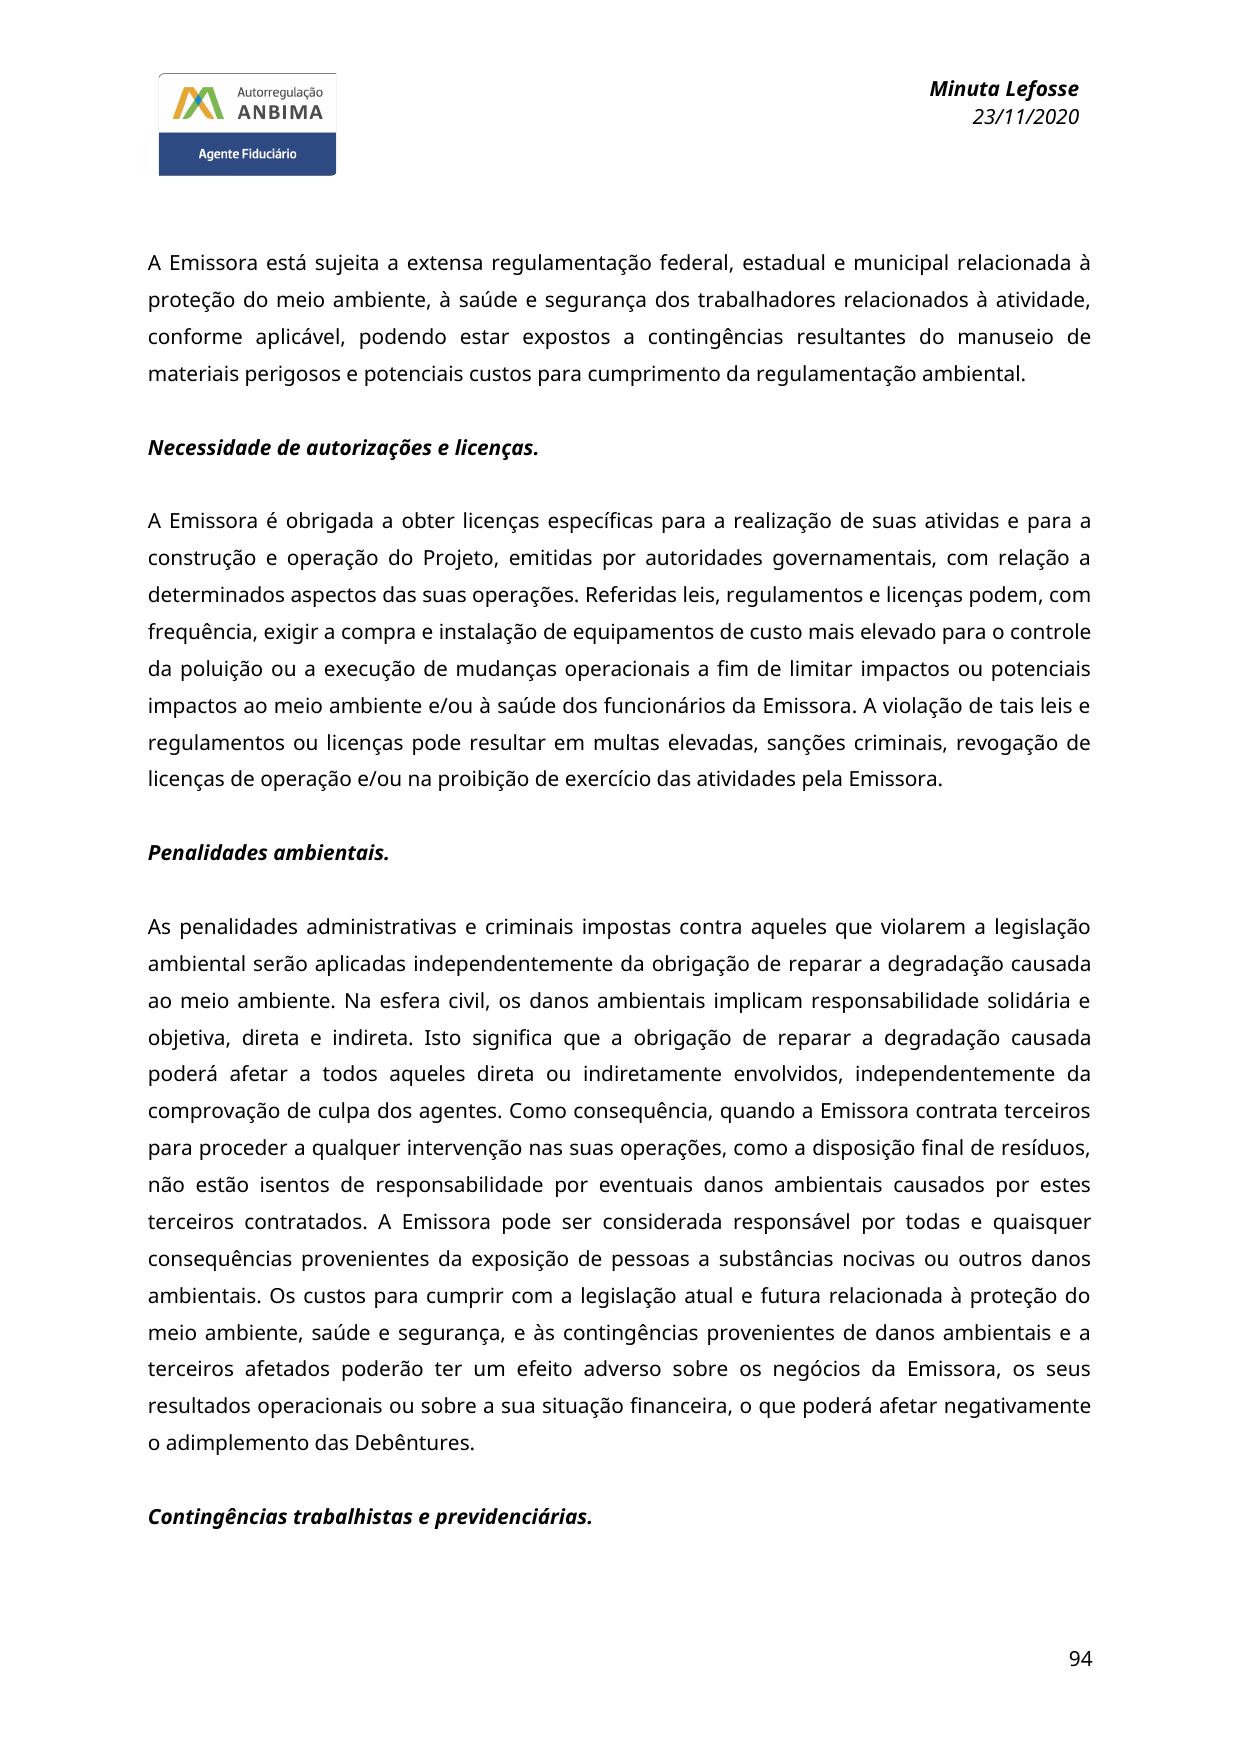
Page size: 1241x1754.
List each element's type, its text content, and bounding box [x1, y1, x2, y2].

text Necessidade de autorizações e licenças. [148, 433, 1092, 461]
text A Emissora está sujeita a extensa regulamentação federal, estadual e municipal relacionada à proteção do meio ambiente, à saúde e segurança dos trabalhadores relacionados à atividade, conforme aplicável, podendo estar expostos a contingências resultantes do manuseio de materiais perigosos e potenciais custos para cumprimento da regulamentação ambiental. [148, 248, 1092, 387]
text A Emissora é obrigada a obter licenças específicas para a realização de suas atividas e para a construção e operação do Projeto, emitidas por autoridades governamentais, com relação a determinados aspectos das suas operações. Referidas leis, regulamentos e licenças podem, com frequência, exigir a compra e instalação de equipamentos de custo mais elevado para o controle da poluição ou a execução de mudanças operacionais a fim de limitar impactos ou potenciais impactos ao meio ambiente e/ou à saúde dos funcionários da Emissora. A violação de tais leis e regulamentos ou licenças pode resultar em multas elevadas, sanções criminais, revogação de licenças de operação e/ou na proibição de exercício das atividades pela Emissora. [148, 506, 1092, 793]
text Penalidades ambientais. [148, 838, 1092, 867]
text As penalidades administrativas e criminais impostas contra aqueles que violarem a legislação ambiental serão aplicadas independentemente da obrigação de reparar a degradação causada ao meio ambiente. Na esfera civil, os danos ambientais implicam responsabilidade solidária e objetiva, direta e indireta. Isto significa que a obrigação de reparar a degradação causada poderá afetar a todos aqueles direta ou indiretamente envolvidos, independentemente da comprovação de culpa dos agentes. Como consequência, quando a Emissora contrata terceiros para proceder a qualquer intervenção nas suas operações, como a disposição final de resíduos, não estão isentos de responsabilidade por eventuais danos ambientais causados por estes terceiros contratados. A Emissora pode ser considerada responsável por todas e quaisquer consequências provenientes da exposição de pessoas a substâncias nocivas ou outros danos ambientais. Os custos para cumprir com a legislação atual e futura relacionada à proteção do meio ambiente, saúde e segurança, e às contingências provenientes de danos ambientais e a terceiros afetados poderão ter um efeito adverso sobre os negócios da Emissora, os seus resultados operacionais ou sobre a sua situação financeira, o que poderá afetar negativamente o adimplemento das Debêntures. [148, 912, 1092, 1457]
picture [158, 73, 337, 176]
text Contingências trabalhistas e previdenciárias. [148, 1502, 1092, 1530]
